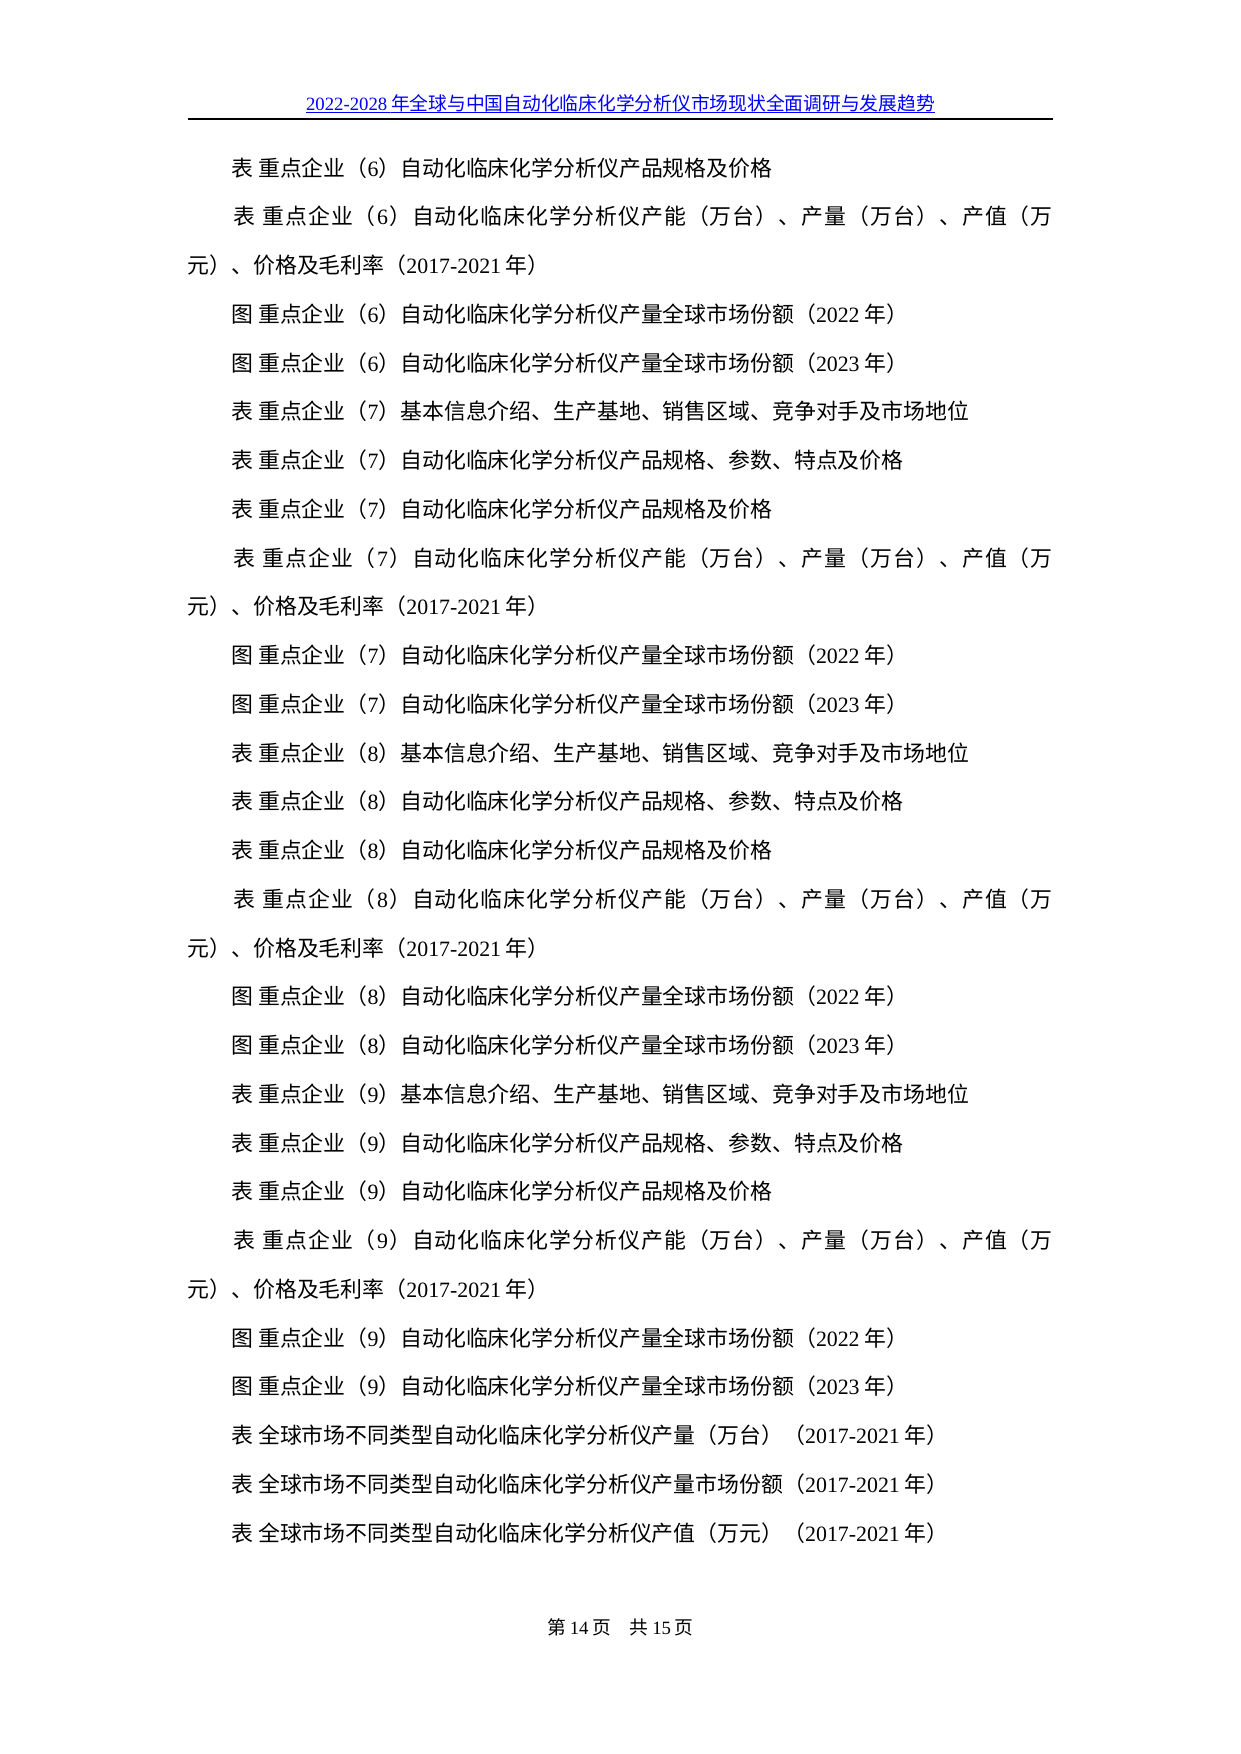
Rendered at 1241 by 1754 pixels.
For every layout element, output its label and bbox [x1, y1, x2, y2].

text [187, 150, 1053, 1548]
